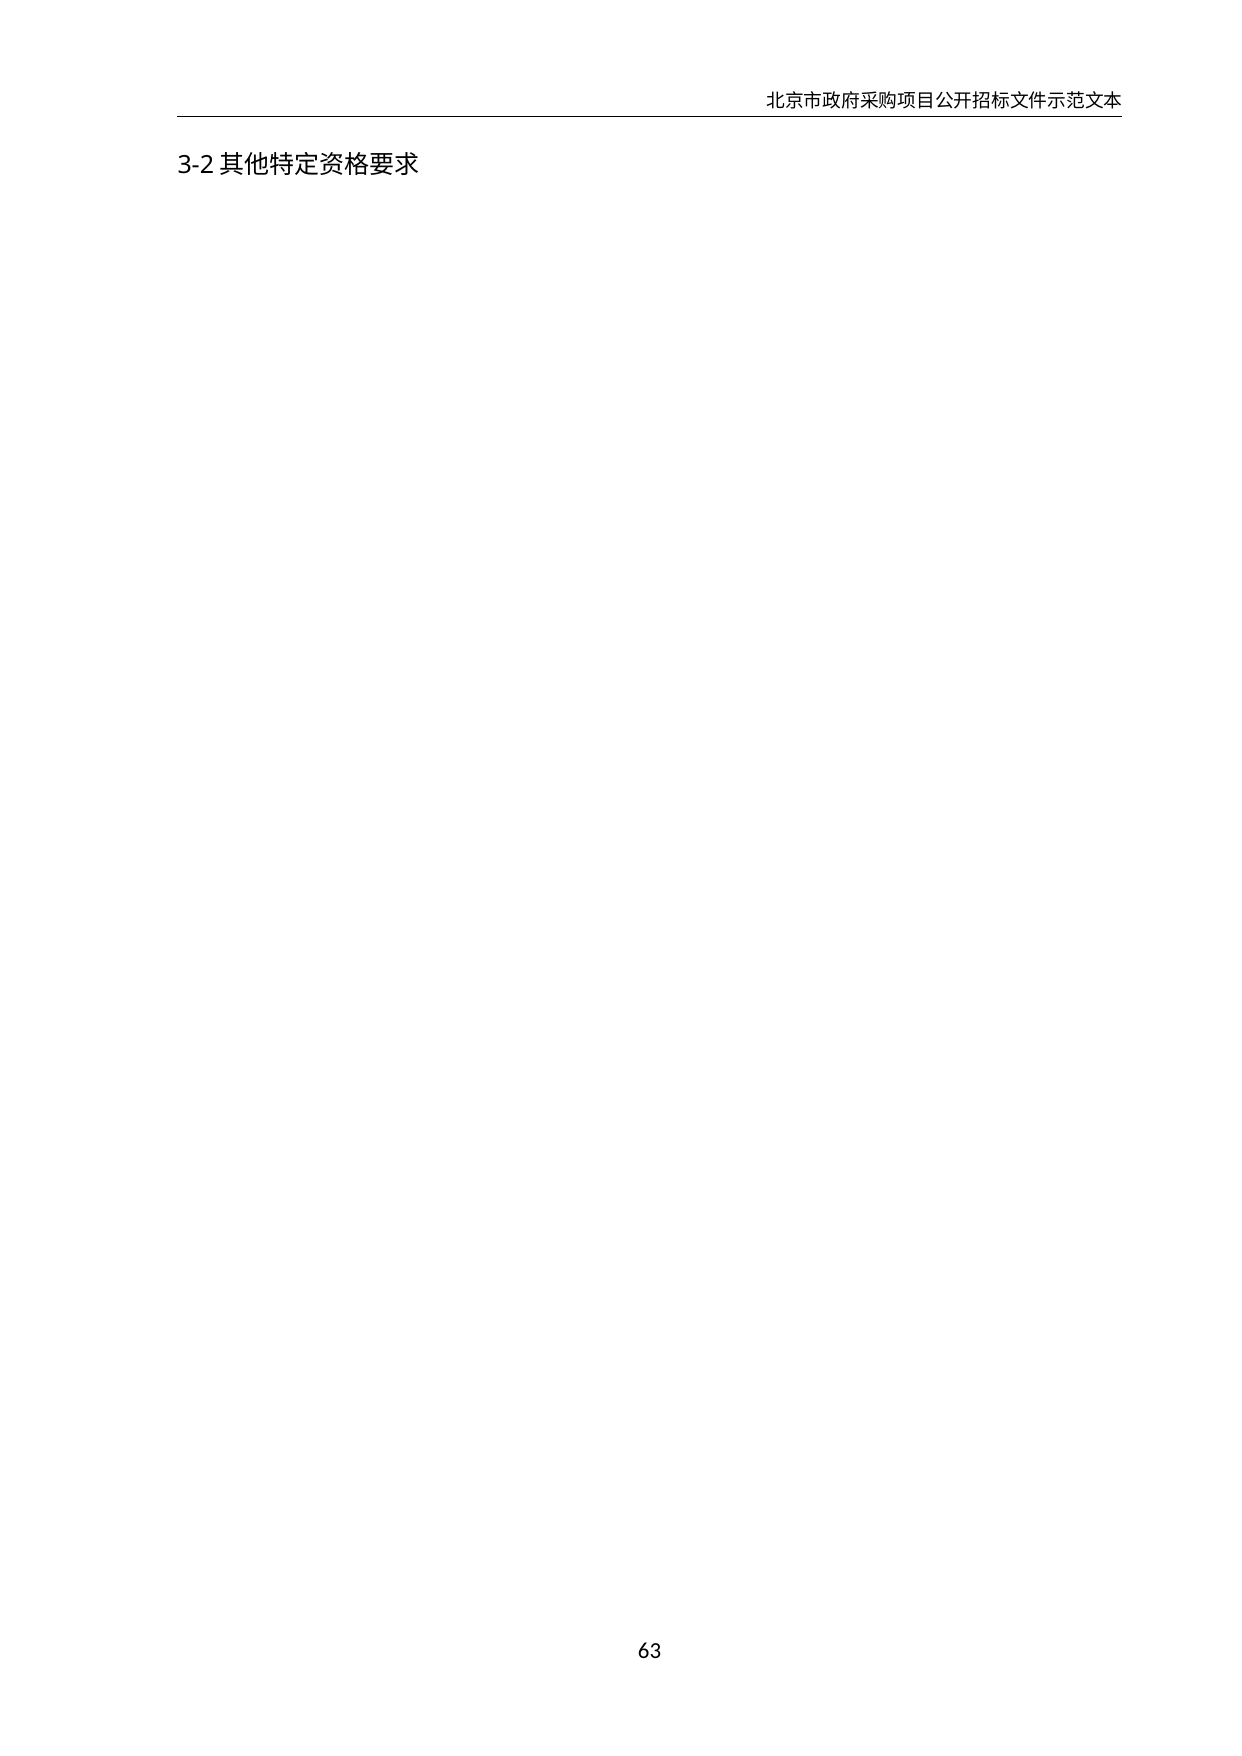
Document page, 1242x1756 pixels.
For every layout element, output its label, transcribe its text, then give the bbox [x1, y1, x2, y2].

text 3-2其他特定资格要求 [177, 145, 1135, 181]
